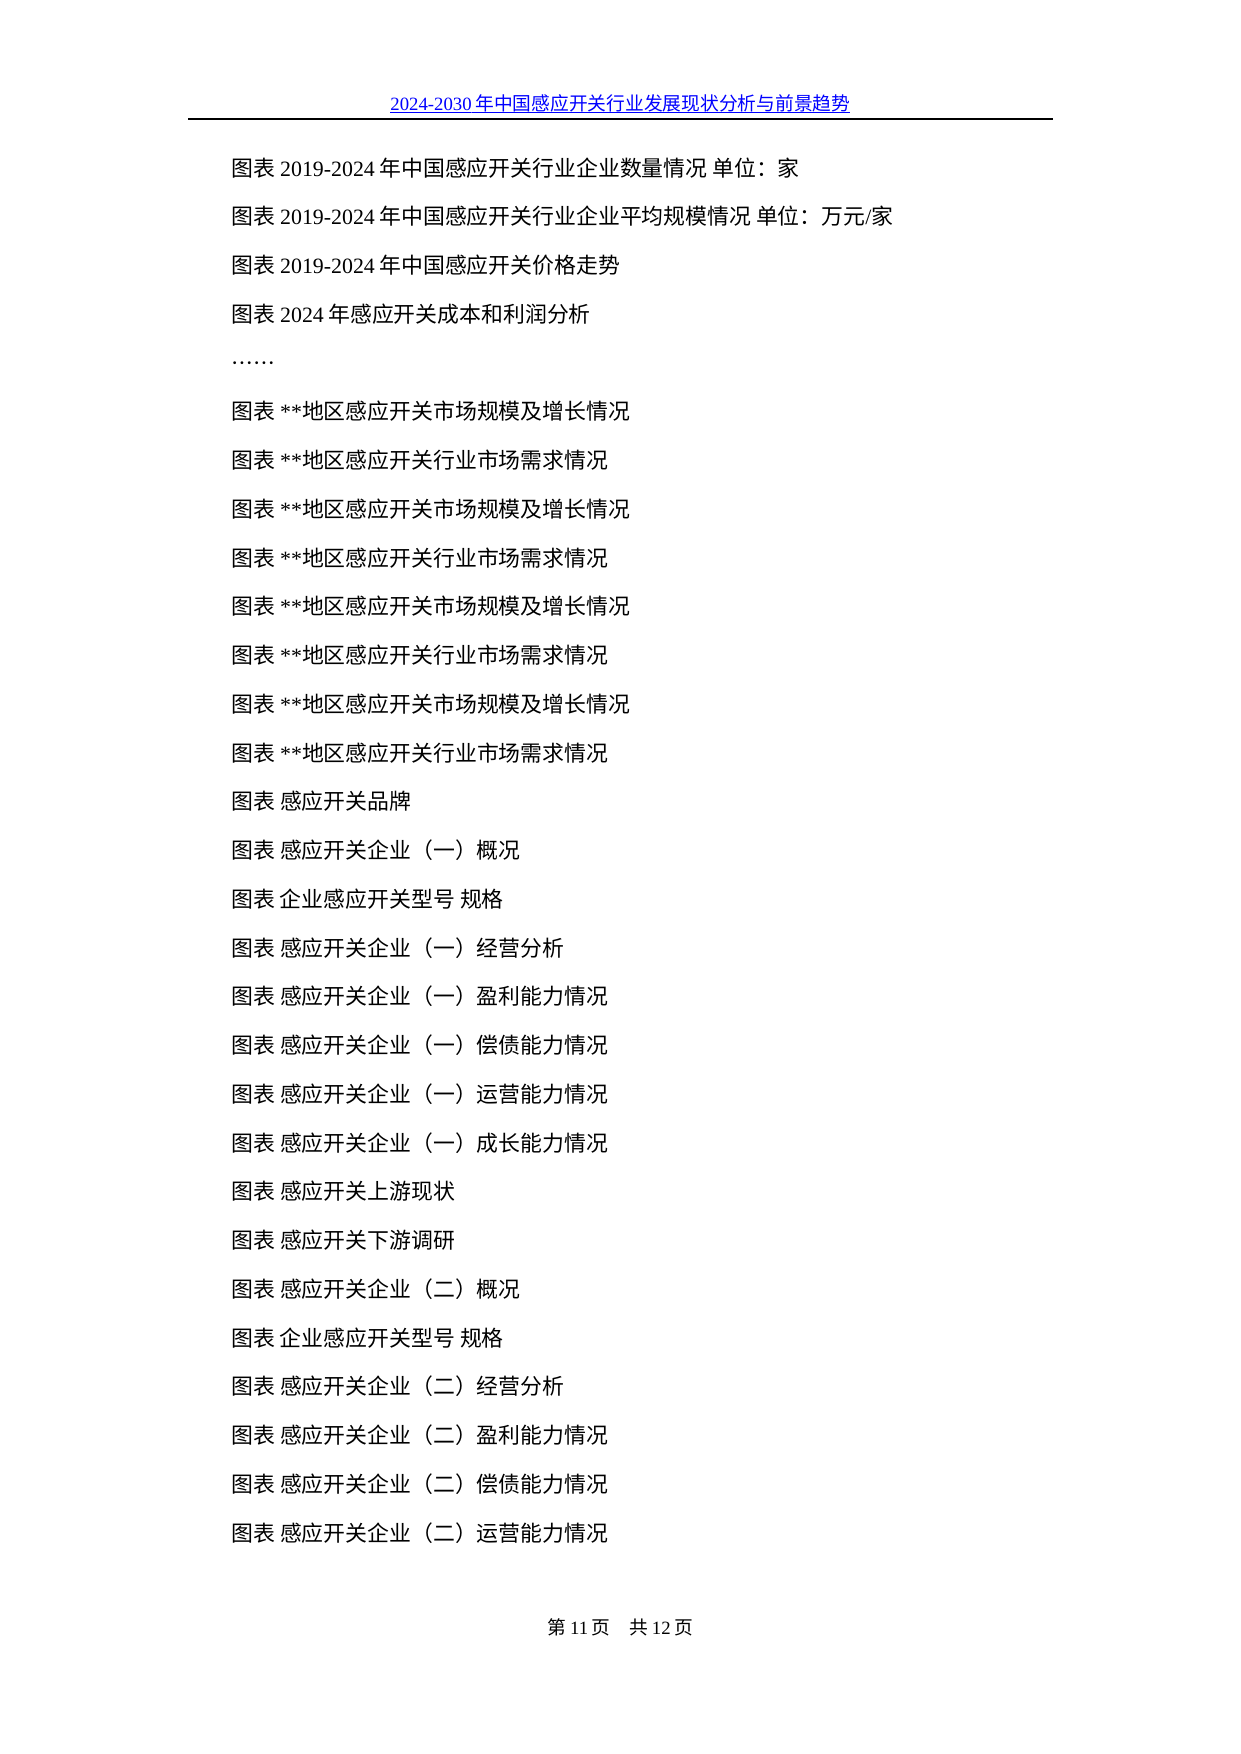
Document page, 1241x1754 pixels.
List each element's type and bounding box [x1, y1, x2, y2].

text [187, 150, 1053, 1548]
